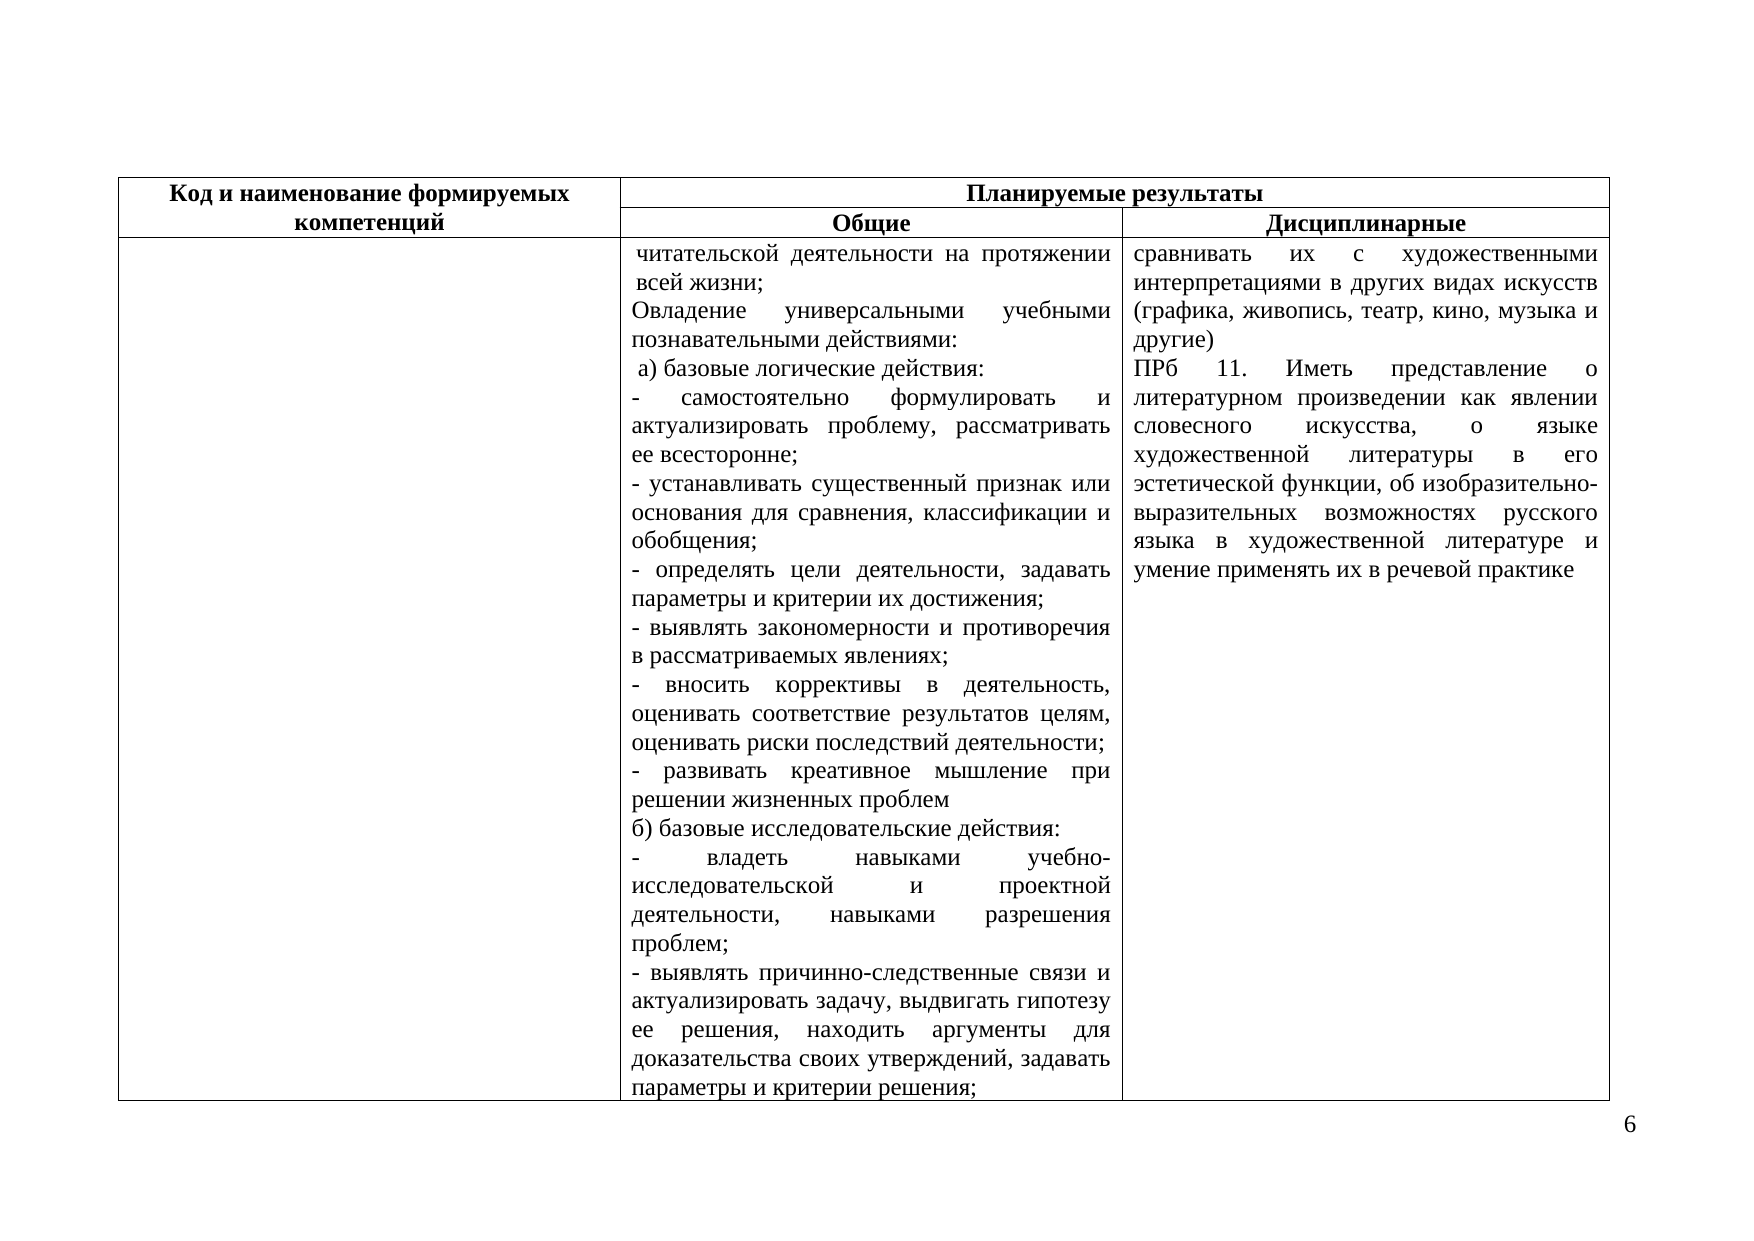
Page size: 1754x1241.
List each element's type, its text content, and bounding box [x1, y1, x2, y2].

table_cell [1123, 238, 1609, 1100]
table_header Код и наименование формируемых компетенций [119, 178, 620, 237]
table_header Планируемые результаты [621, 178, 1609, 207]
table_cell Дисциплинарные [1123, 208, 1609, 237]
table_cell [119, 238, 620, 1100]
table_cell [621, 238, 1122, 1100]
table_cell Общие [621, 208, 1122, 237]
